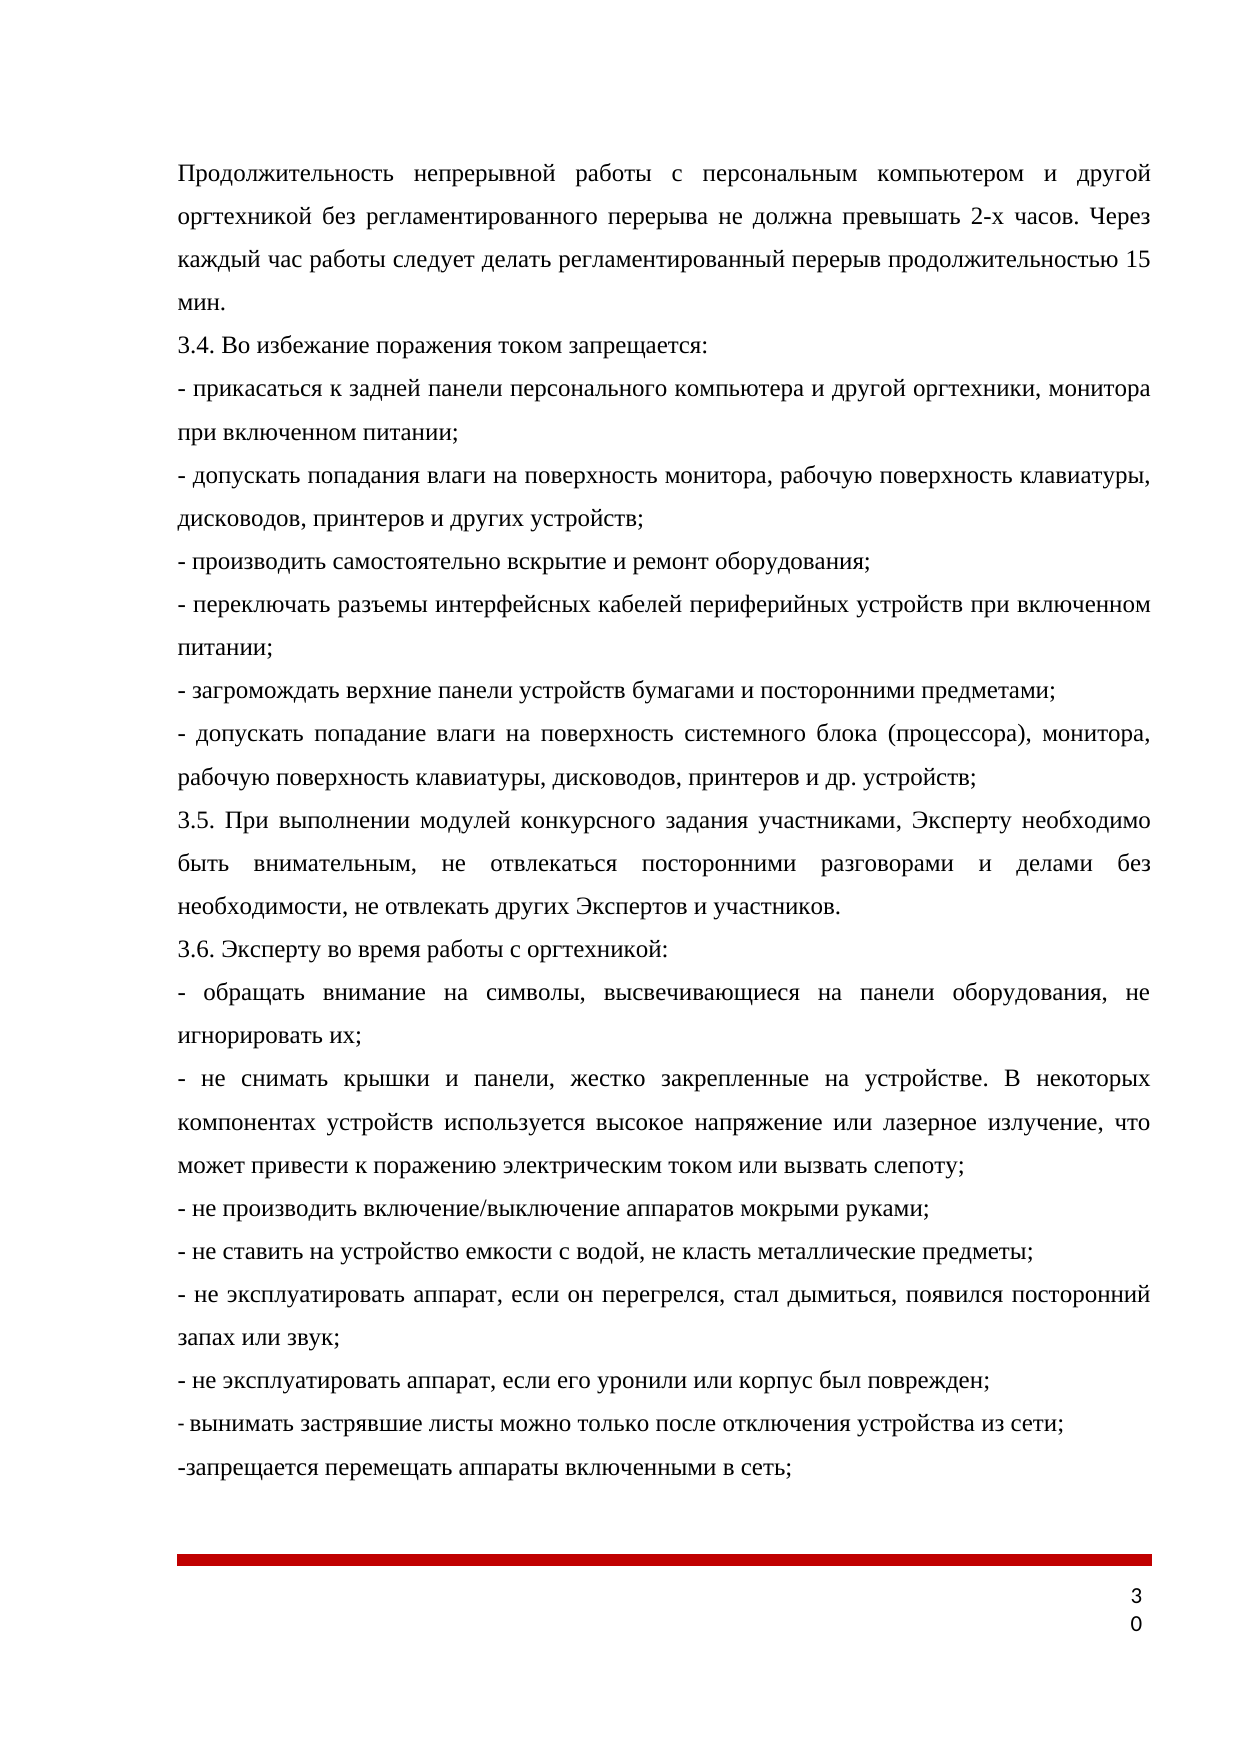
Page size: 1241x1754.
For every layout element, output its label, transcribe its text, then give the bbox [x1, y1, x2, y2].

text 3.6. Эксперту во время работы с оргтехникой: [177, 934, 1152, 963]
text - прикасаться к задней панели персонального компьютера и другой оргтехники, монитора при включенном питании; [177, 373, 1152, 445]
text - обращать внимание на символы, высвечивающиеся на панели оборудования, не игнорировать их; [177, 977, 1152, 1049]
text - переключать разъемы интерфейсных кабелей периферийных устройств при включенном питании; [177, 589, 1152, 661]
text - допускать попадание влаги на поверхность системного блока (процессора), монитора, рабочую поверхность клавиатуры, дисководов, принтеров и др. устройств; [177, 718, 1152, 790]
text - допускать попадания влаги на поверхность монитора, рабочую поверхность клавиатуры, дисководов, принтеров и других устройств; [177, 460, 1152, 532]
text Продолжительность непрерывной работы с персональным компьютером и другой оргтехникой без регламентированного перерыва не должна превышать 2-х часов. Через каждый час работы следует делать регламентированный перерыв продолжительностью 15 мин. [177, 158, 1152, 316]
text - не производить включение/выключение аппаратов мокрыми руками; [177, 1193, 1152, 1222]
text - не эксплуатировать аппарат, если его уронили или корпус был поврежден; [177, 1365, 1152, 1394]
text - производить самостоятельно вскрытие и ремонт оборудования; [177, 546, 1152, 575]
text - не ставить на устройство емкости с водой, не класть металлические предметы; [177, 1236, 1152, 1265]
text - не эксплуатировать аппарат, если он перегрелся, стал дымиться, появился посторонний запах или звук; [177, 1279, 1152, 1351]
text - загромождать верхние панели устройств бумагами и посторонними предметами; [177, 675, 1152, 704]
text - вынимать застрявшие листы можно только после отключения устройства из сети; [177, 1408, 1152, 1437]
text 3.5. При выполнении модулей конкурсного задания участниками, Эксперту необходимо быть внимательным, не отвлекаться посторонними разговорами и делами без необходимости, не отвлекать других Экспертов и участников. [177, 805, 1152, 920]
text 3.4. Во избежание поражения током запрещается: [177, 330, 1152, 359]
text -запрещается перемещать аппараты включенными в сеть; [177, 1452, 1152, 1481]
text - не снимать крышки и панели, жестко закрепленные на устройстве. В некоторых компонентах устройств используется высокое напряжение или лазерное излучение, что может привести к поражению электрическим током или вызвать слепоту; [177, 1063, 1152, 1178]
